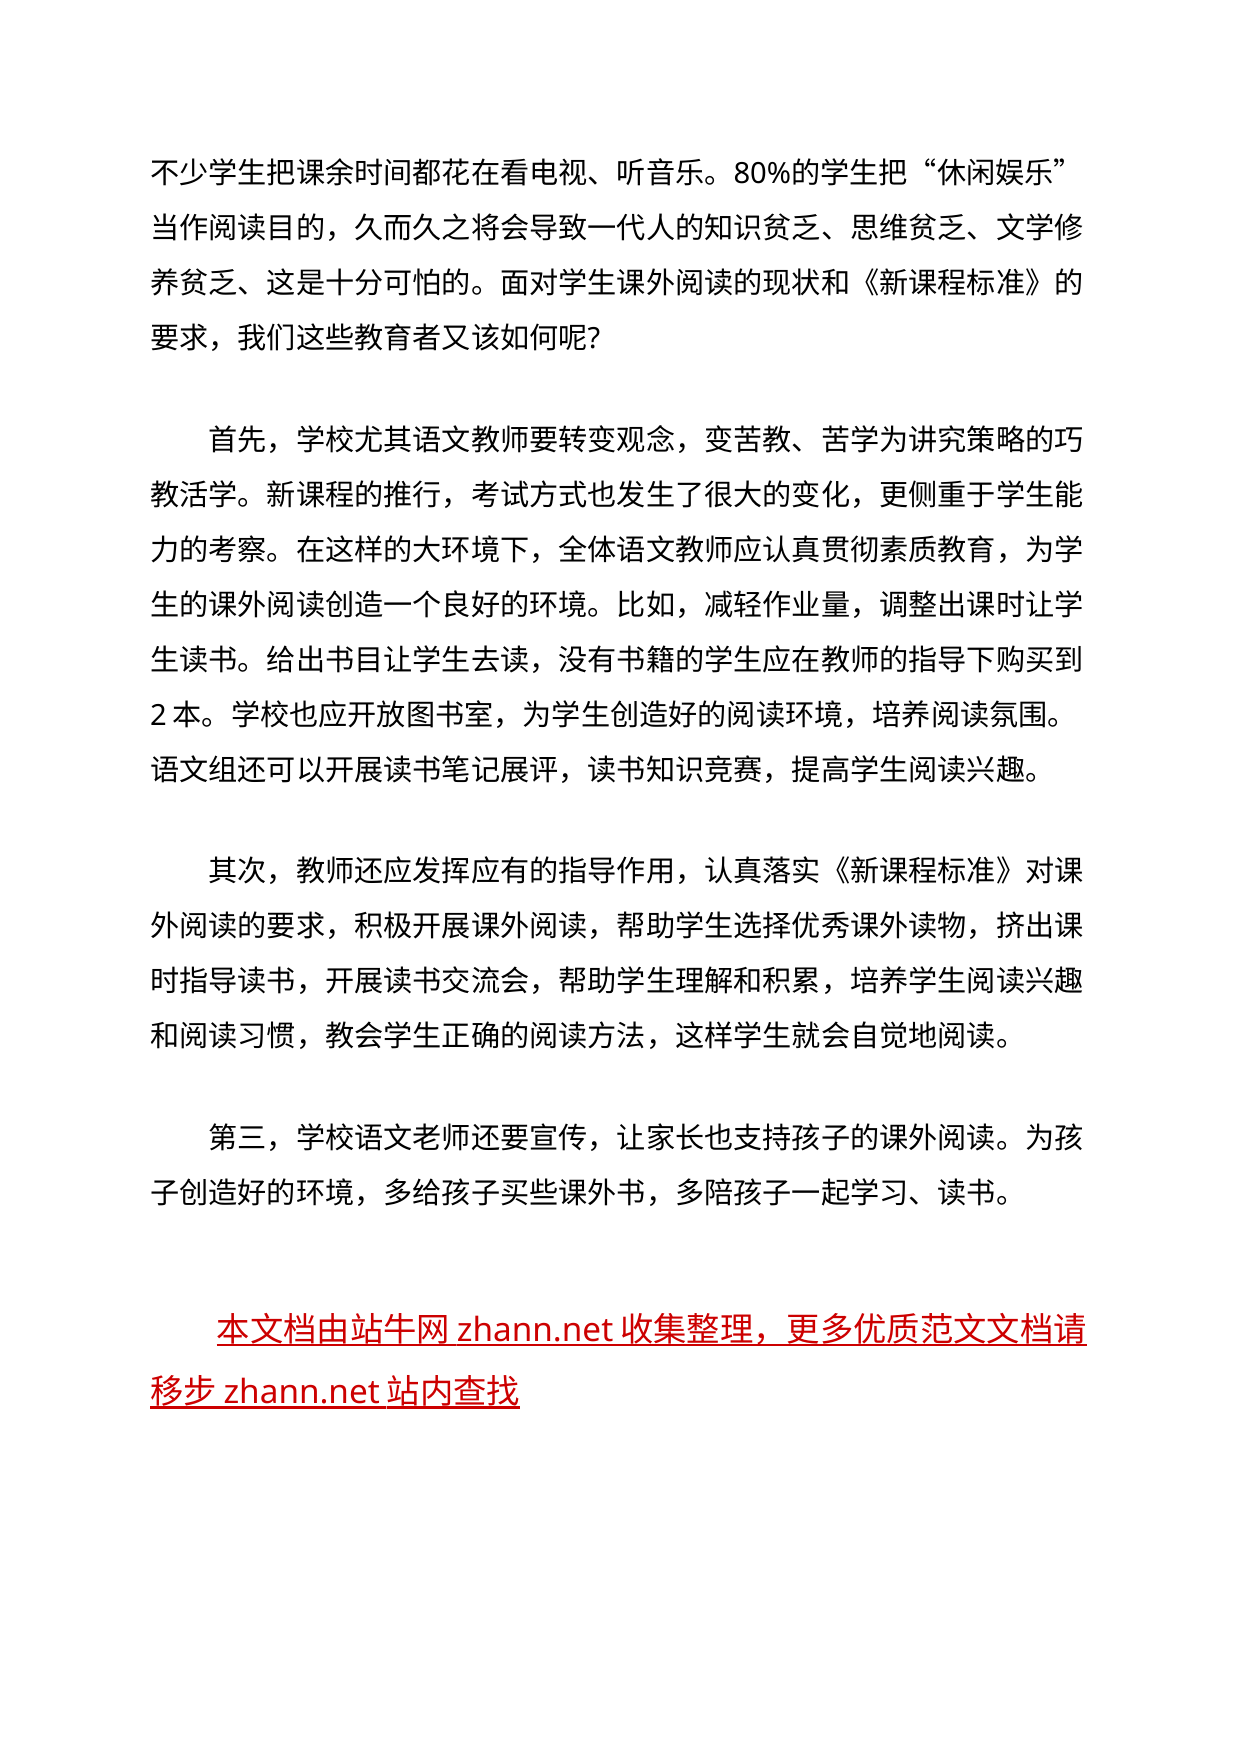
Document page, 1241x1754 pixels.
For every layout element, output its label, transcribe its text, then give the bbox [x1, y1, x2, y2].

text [150, 150, 1090, 357]
text 第三，学校语文老师还要宣传，让家长也支持孩子的课外阅读。为孩子创造好的环境，多给孩子买些课外书，多陪孩子一起学习、读书。 [150, 1114, 1090, 1212]
text 本文档由站牛网zhann.net收集整理，更多优质范文文档请移步zhann.net站内查找 [150, 1302, 1090, 1414]
text 首先，学校尤其语文教师要转变观念，变苦教、苦学为讲究策略的巧教活学。新课程的推行，考试方式也发生了很大的变化，更侧重于学生能力的考察。在这样的大环境下，全体语文教师应认真贯彻素质教育，为学生的课外阅读创造一个良好的环境。比如，减轻作业量，调整出课时让学生读书。给出书目让学生去读，没有书籍的学生应在教师的指导下购买到2本。学校也应开放图书室，为学生创造好的阅读环境，培养阅读氛围。语文组还可以开展读书笔记展评，读书知识竞赛，提高学生阅读兴趣。 [150, 417, 1090, 788]
text 其次，教师还应发挥应有的指导作用，认真落实《新课程标准》对课外阅读的要求，积极开展课外阅读，帮助学生选择优秀课外读物，挤出课时指导读书，开展读书交流会，帮助学生理解和积累，培养学生阅读兴趣和阅读习惯，教会学生正确的阅读方法，这样学生就会自觉地阅读。 [150, 848, 1090, 1055]
